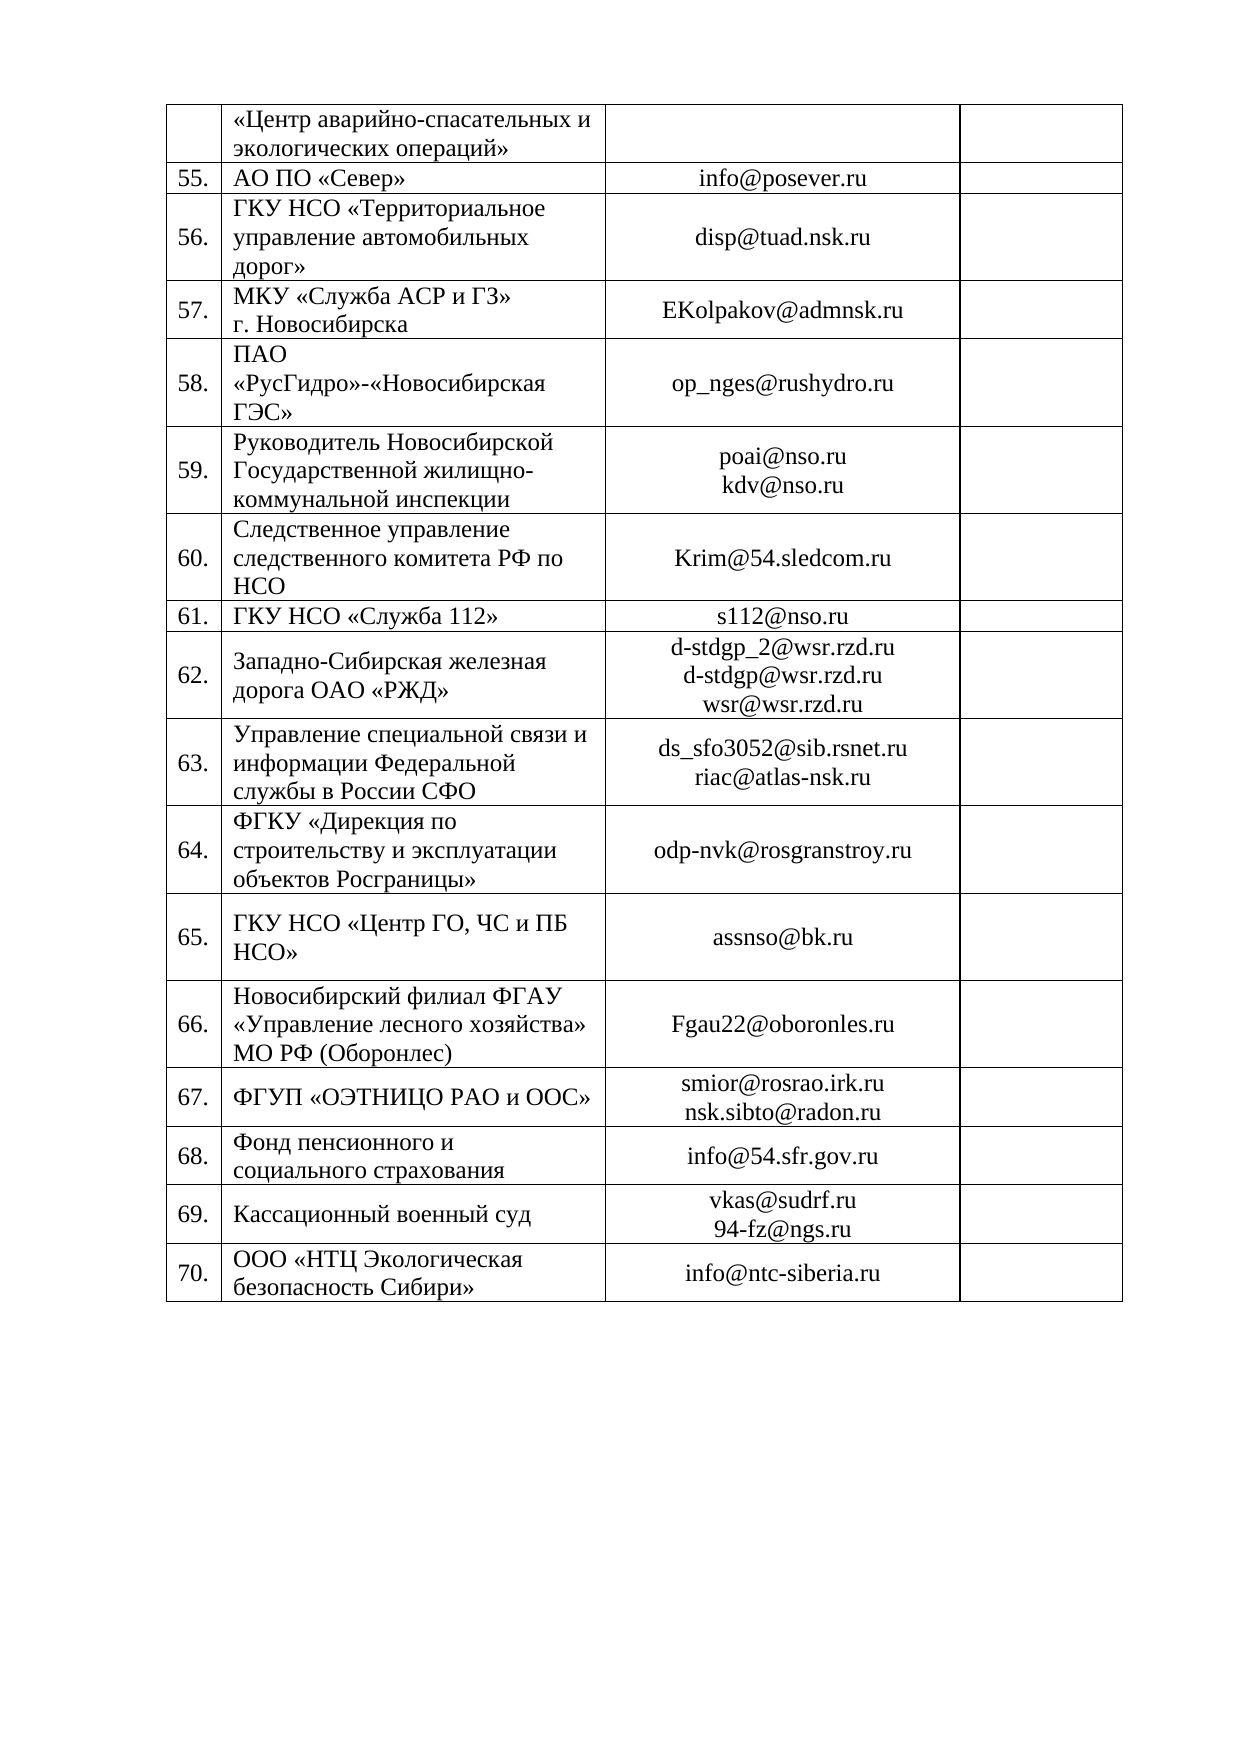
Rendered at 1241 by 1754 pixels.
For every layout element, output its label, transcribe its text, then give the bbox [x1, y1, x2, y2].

table_cell АО ПО «Север» [222, 163, 605, 192]
table_cell ФГКУ «Дирекция по строительству и эксплуатации объектов Росграницы» [222, 806, 605, 892]
table_cell ds_sfo3052@sib.rsnet.ru riac@atlas-nsk.ru [606, 719, 959, 805]
table_cell ПАО «РусГидро»-«Новосибирская ГЭС» [222, 339, 605, 426]
table_cell [167, 981, 221, 1067]
table_cell EKolpakov@admnsk.ru [606, 281, 959, 338]
table_cell [167, 339, 221, 426]
table_cell [961, 194, 1122, 280]
table_cell smior@rosrao.irk.ru nsk.sibto@radon.ru [606, 1068, 959, 1126]
table_cell [961, 601, 1122, 631]
table_cell Управление специальной связи и информации Федеральной службы в России СФО [222, 719, 605, 805]
table_cell ГКУ НСО «Служба 112» [222, 601, 605, 631]
table_cell [961, 981, 1122, 1067]
table_cell poai@nso.ru kdv@nso.ru [606, 427, 959, 513]
table_cell [961, 806, 1122, 892]
table_cell [167, 514, 221, 600]
table_cell [167, 1244, 221, 1301]
table_cell Krim@54.sledcom.ru [606, 514, 959, 600]
table_cell [167, 894, 221, 980]
table_cell Следственное управление следственного комитета РФ по НСО [222, 514, 605, 600]
table_cell [961, 339, 1122, 426]
table_cell Новосибирский филиал ФГАУ «Управление лесного хозяйства» МО РФ (Оборонлес) [222, 981, 605, 1067]
table_cell info@posever.ru [606, 163, 959, 192]
table_cell [961, 1068, 1122, 1126]
table_cell [167, 281, 221, 338]
table_cell [167, 1185, 221, 1243]
table_cell Кассационный военный суд [222, 1185, 605, 1243]
table_cell ГКУ НСО «Территориальное управление автомобильных дорог» [222, 194, 605, 280]
table_cell [167, 163, 221, 192]
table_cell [606, 105, 959, 162]
table_cell [961, 894, 1122, 980]
table_cell [167, 1127, 221, 1184]
table_cell op_nges@rushydro.ru [606, 339, 959, 426]
table_cell info@ntc-siberia.ru [606, 1244, 959, 1301]
table_cell [961, 632, 1122, 718]
table_cell ГКУ НСО «Центр ГО, ЧС и ПБ НСО» [222, 894, 605, 980]
table_cell [961, 719, 1122, 805]
table_cell [961, 1127, 1122, 1184]
table_cell [961, 1185, 1122, 1243]
table_cell Фонд пенсионного и социального страхования [222, 1127, 605, 1184]
table_cell МКУ «Служба АСР и ГЗ» г. Новосибирска [222, 281, 605, 338]
table_cell [961, 427, 1122, 513]
table_cell info@54.sfr.gov.ru [606, 1127, 959, 1184]
table_cell [961, 281, 1122, 338]
table_cell [167, 601, 221, 631]
table_cell Западно-Сибирская железная дорога ОАО «РЖД» [222, 632, 605, 718]
table_cell [961, 514, 1122, 600]
table_cell ФГУП «ОЭТНИЦО РАО и ООС» [222, 1068, 605, 1126]
table_cell disp@tuad.nsk.ru [606, 194, 959, 280]
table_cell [222, 105, 605, 162]
table_cell [167, 1068, 221, 1126]
table_cell [167, 194, 221, 280]
table_cell [167, 632, 221, 718]
table_cell d-stdgp_2@wsr.rzd.ru d-stdgp@wsr.rzd.ru wsr@wsr.rzd.ru [606, 632, 959, 718]
table_cell [167, 427, 221, 513]
table_cell [961, 1244, 1122, 1301]
table_cell Fgau22@oboronles.ru [606, 981, 959, 1067]
table_cell assnso@bk.ru [606, 894, 959, 980]
table_cell s112@nso.ru [606, 601, 959, 631]
table_cell odp-nvk@rosgranstroy.ru [606, 806, 959, 892]
table_cell vkas@sudrf.ru 94-fz@ngs.ru [606, 1185, 959, 1243]
table_cell [167, 806, 221, 892]
table_cell ООО «НТЦ Экологическая безопасность Сибири» [222, 1244, 605, 1301]
table_cell [961, 105, 1122, 162]
table_cell [167, 105, 221, 162]
table_cell [167, 719, 221, 805]
table_cell Руководитель Новосибирской Государственной жилищно-коммунальной инспекции [222, 427, 605, 513]
table_cell [961, 163, 1122, 192]
